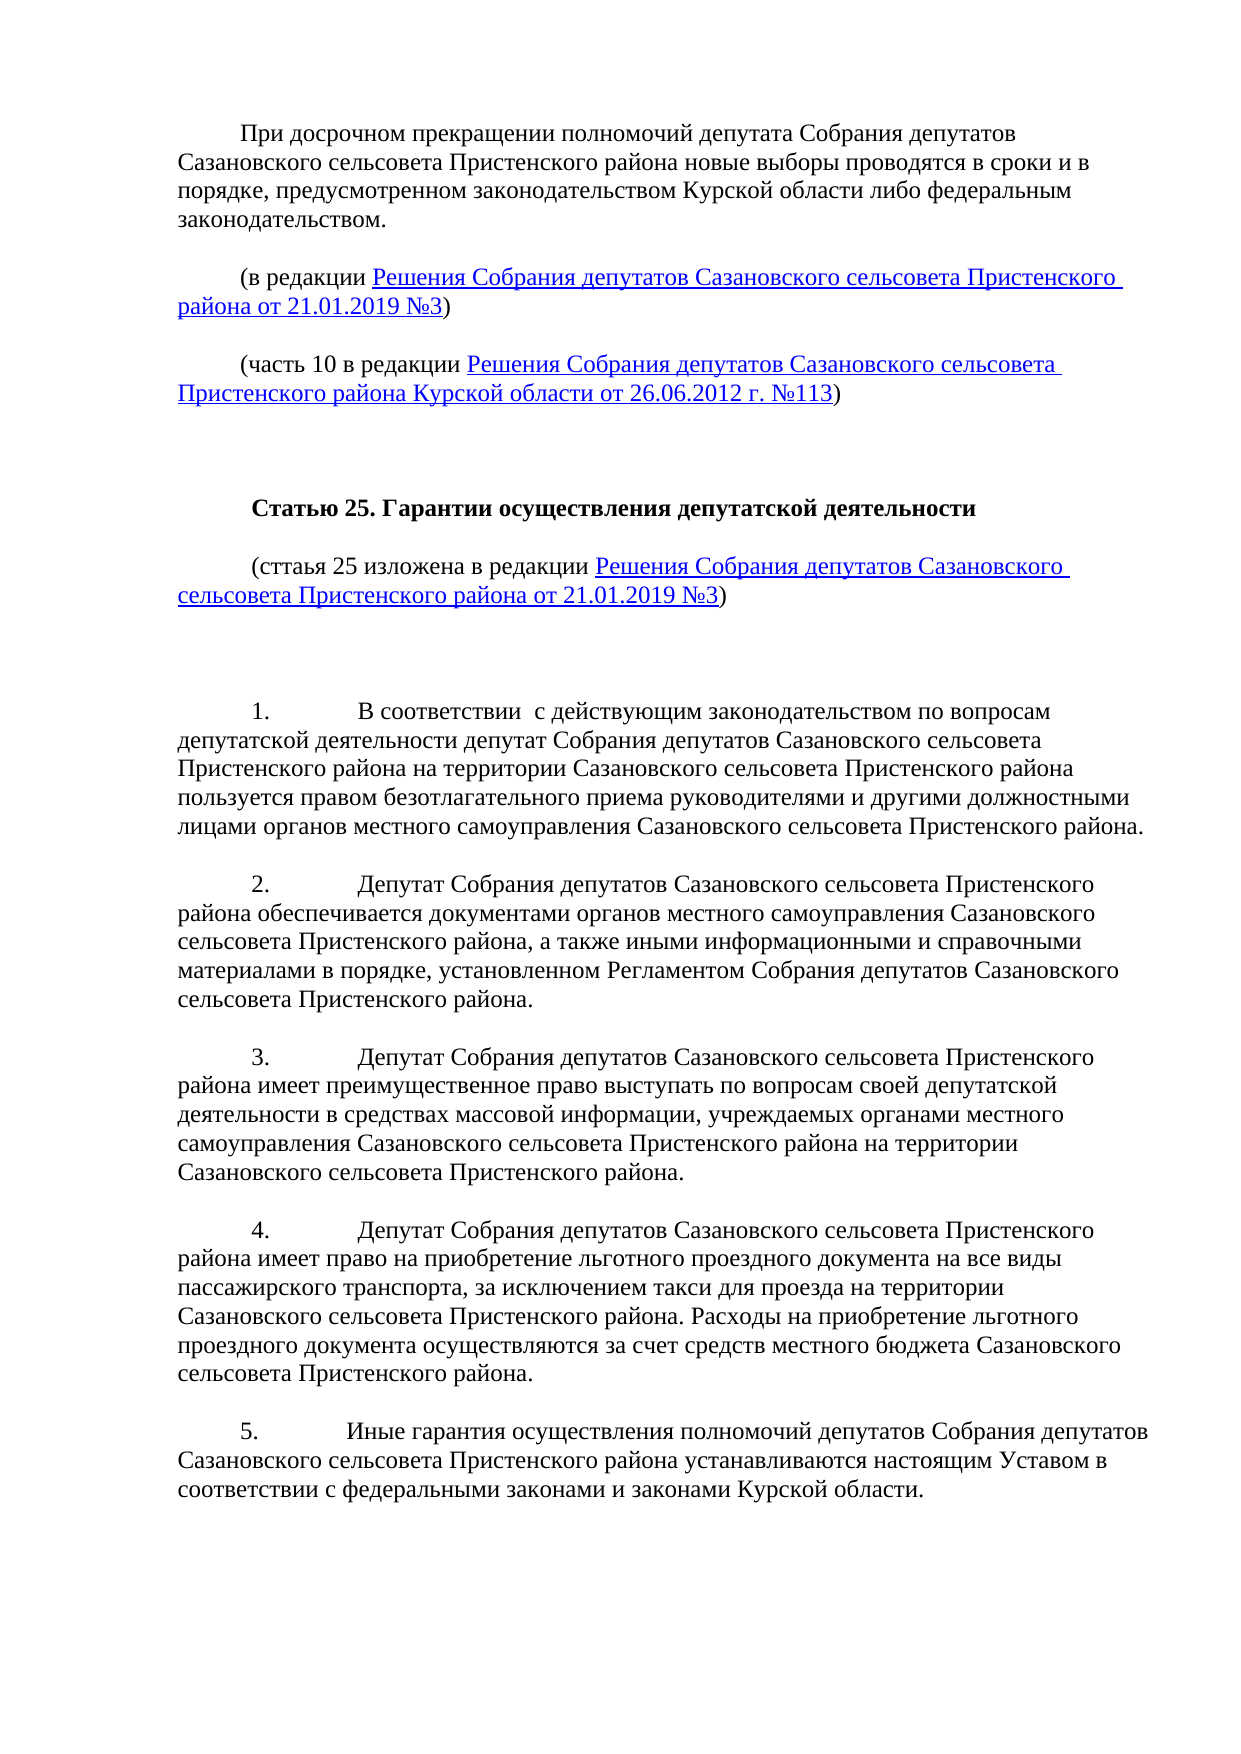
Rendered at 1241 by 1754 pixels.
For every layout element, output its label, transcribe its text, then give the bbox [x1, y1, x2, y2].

text 5. Иные гарантия осуществления полномочий депутатов Собрания депутатов Сазановского сельсовета Пристенского района устанавливаются настоящим Уставом в соответствии с федеральными законами и законами Курской области. [177, 1416, 1152, 1503]
text (сттаья 25 изложена в редакции Решения Собрания депутатов Сазановского сельсовета Пристенского района от 21.01.2019 №3) [177, 551, 1152, 609]
text Статью 25. Гарантии осуществления депутатской деятельности [177, 493, 1152, 522]
text 2. Депутат Собрания депутатов Сазановского сельсовета Пристенского района обеспечивается документами органов местного самоуправления Сазановского сельсовета Пристенского района, а также иными информационными и справочными материалами в порядке, установленном Регламентом Собрания депутатов Сазановского сельсовета Пристенского района. [177, 869, 1152, 1013]
text 3. Депутат Собрания депутатов Сазановского сельсовета Пристенского района имеет преимущественное право выступать по вопросам своей депутатской деятельности в средствах массовой информации, учреждаемых органами местного самоуправления Сазановского сельсовета Пристенского района на территории Сазановского сельсовета Пристенского района. [177, 1042, 1152, 1186]
text 1. В соответствии с действующим законодательством по вопросам депутатской деятельности депутат Собрания депутатов Сазановского сельсовета Пристенского района на территории Сазановского сельсовета Пристенского района пользуется правом безотлагательного приема руководителями и другими должностными лицами органов местного самоуправления Сазановского сельсовета Пристенского района. [177, 696, 1152, 840]
text (в редакции Решения Собрания депутатов Сазановского сельсовета Пристенского района от 21.01.2019 №3) [177, 262, 1152, 320]
text При досрочном прекращении полномочий депутата Собрания депутатов Сазановского сельсовета Пристенского района новые выборы проводятся в сроки и в порядке, предусмотренном законодательством Курской области либо федеральным законодательством. [177, 118, 1152, 233]
text (часть 10 в редакции Решения Собрания депутатов Сазановского сельсовета Пристенского района Курской области от 26.06.2012 г. №113) [177, 349, 1152, 406]
text 4. Депутат Собрания депутатов Сазановского сельсовета Пристенского района имеет право на приобретение льготного проездного документа на все виды пассажирского транспорта, за исключением такси для проезда на территории Сазановского сельсовета Пристенского района. Расходы на приобретение льготного проездного документа осуществляются за счет средств местного бюджета Сазановского сельсовета Пристенского района. [177, 1215, 1152, 1387]
